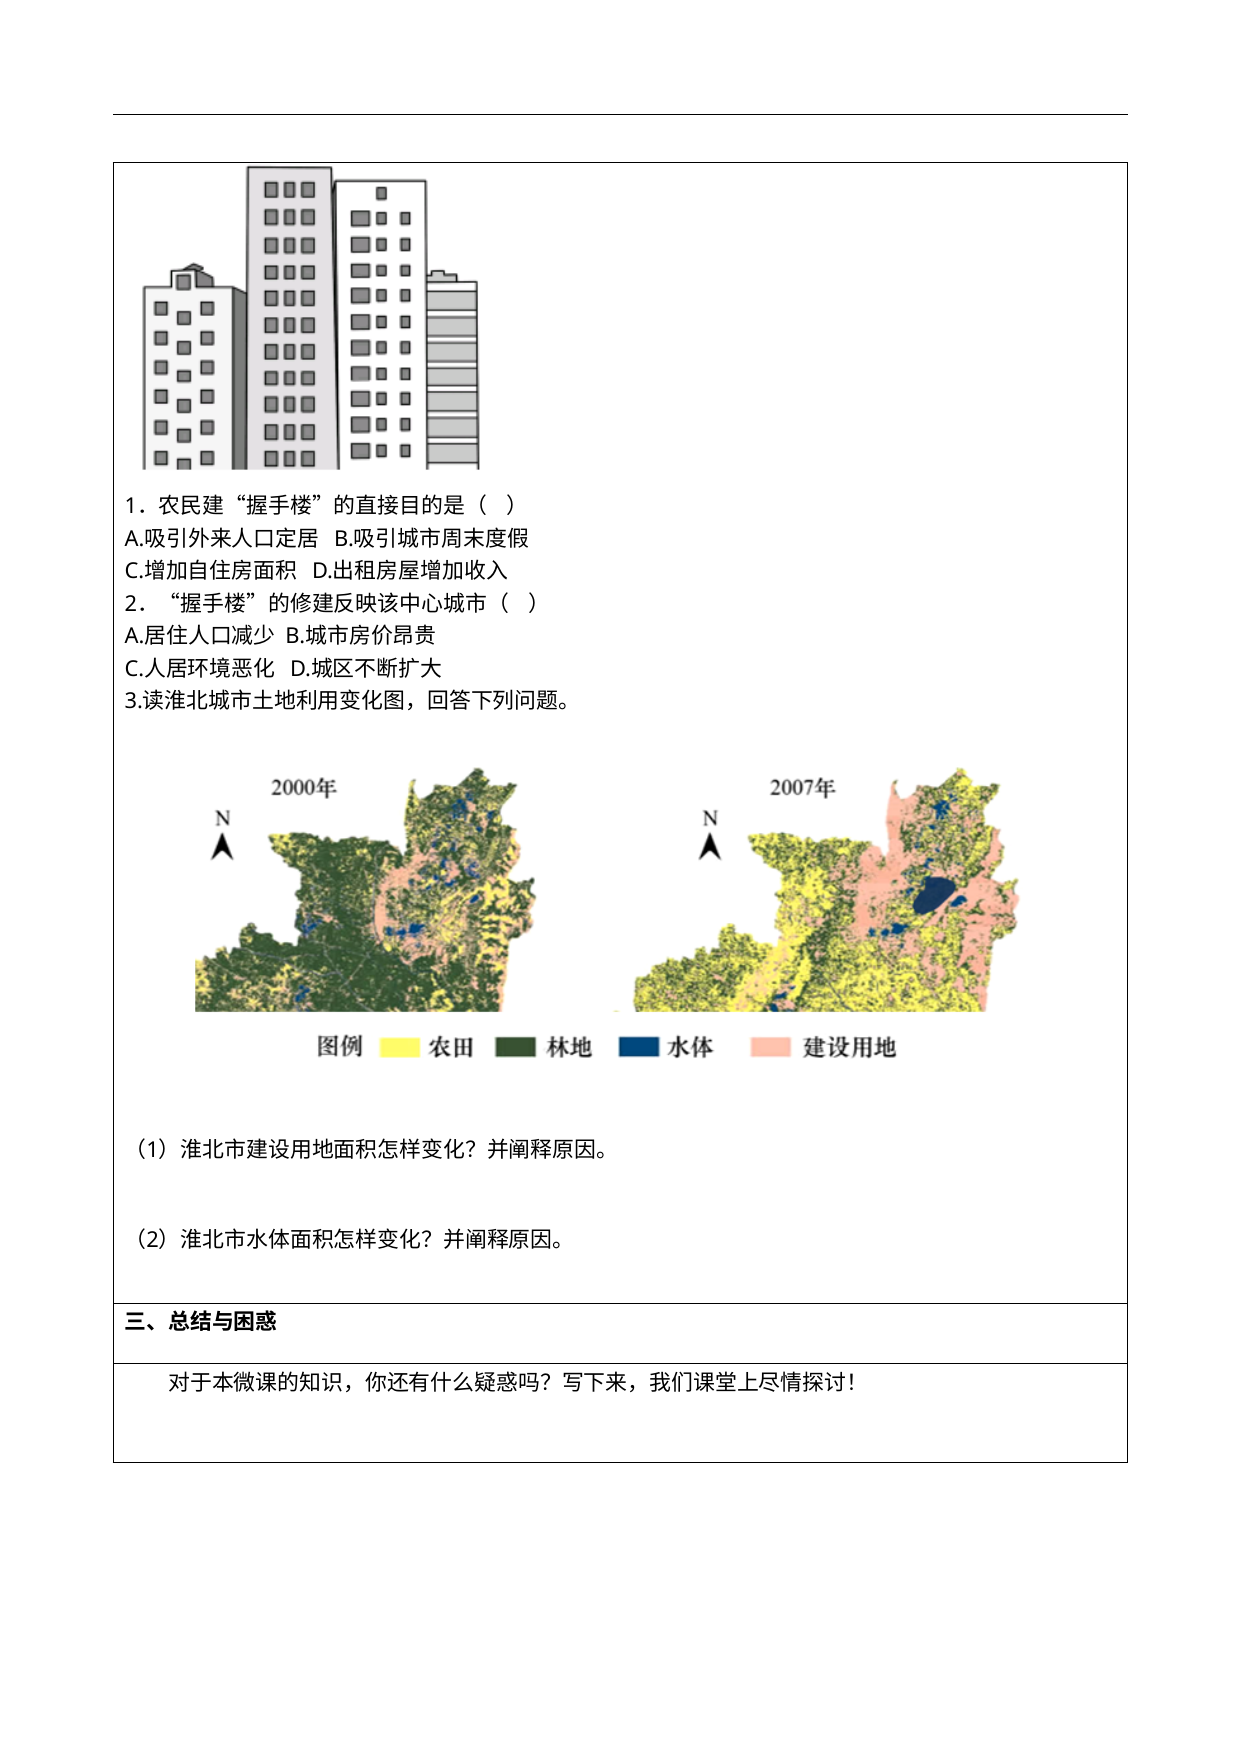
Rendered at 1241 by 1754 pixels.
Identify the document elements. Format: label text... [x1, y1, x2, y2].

table_cell 对于本微课的知识，你还有什么疑惑吗？写下来，我们课堂上尽情探讨！ [114, 1364, 1127, 1462]
picture [170, 728, 1071, 1097]
picture [124, 163, 489, 481]
table_cell 三、总结与困惑 [114, 1304, 1127, 1363]
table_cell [114, 163, 1127, 1303]
